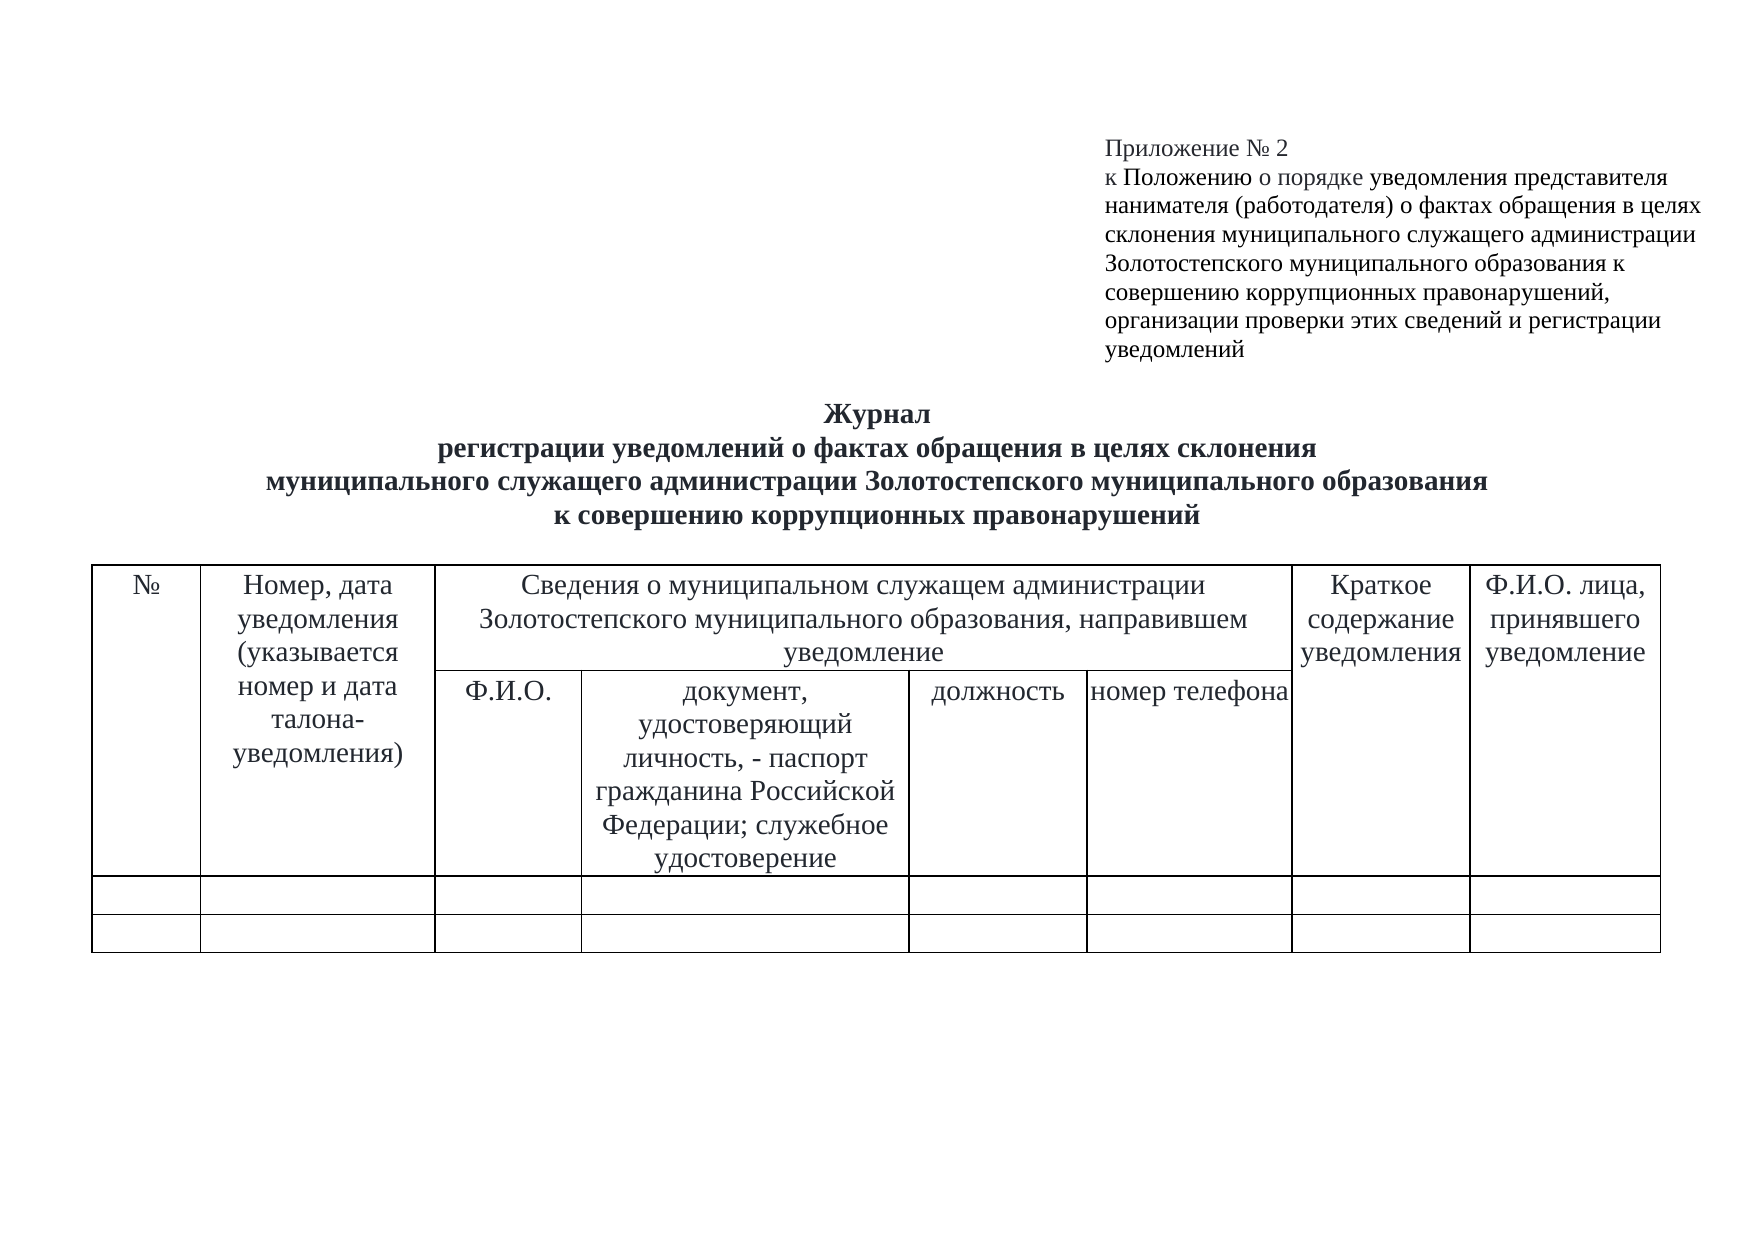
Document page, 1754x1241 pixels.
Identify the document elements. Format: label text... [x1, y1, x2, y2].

table_cell Ф.И.О. [436, 671, 581, 875]
text Приложение № 2 к Положению о порядке уведомления представителя нанимателя (работодателя) о фактах обращения в целях склонения муниципального служащего администрации Золотостепского муниципального образования к совершению коррупционных правонарушений, организации проверки этих сведений и регистрации уведомлений [1104, 133, 1713, 363]
table_cell [201, 877, 434, 914]
table_cell должность [910, 671, 1086, 875]
table_header Номер, дата уведомления (указывается номер и дата талона-уведомления) [201, 566, 434, 875]
table_cell [436, 877, 581, 914]
table_cell номер телефона [1088, 671, 1291, 875]
table_header Ф.И.О. лица, принявшего уведомление [1471, 566, 1660, 875]
table_cell [1293, 915, 1469, 952]
table_cell [201, 915, 434, 952]
text Журнал [41, 396, 1713, 430]
table_cell [1471, 915, 1660, 952]
table_cell [1088, 915, 1291, 952]
text муниципального служащего администрации Золотостепского муниципального образования [41, 463, 1713, 497]
text регистрации уведомлений о фактах обращения в целях склонения [41, 430, 1713, 463]
text к совершению коррупционных правонарушений [41, 497, 1713, 531]
table_cell [1293, 877, 1469, 914]
table_cell документ, удостоверяющий личность, - паспорт гражданина Российской Федерации; служебное удостоверение [582, 671, 908, 875]
table_header Сведения о муниципальном служащем администрации Золотостепского муниципального образования, направившем уведомление [436, 566, 1291, 669]
table_cell [93, 915, 200, 952]
table_header Краткое содержание уведомления [1293, 566, 1469, 875]
table_cell [436, 915, 581, 952]
table_header № [93, 566, 200, 875]
table_cell [910, 877, 1086, 914]
table_cell [910, 915, 1086, 952]
table_cell [582, 877, 908, 914]
table_cell [582, 915, 908, 952]
table_cell [1088, 877, 1291, 914]
table_cell [1471, 877, 1660, 914]
table_cell [93, 877, 200, 914]
